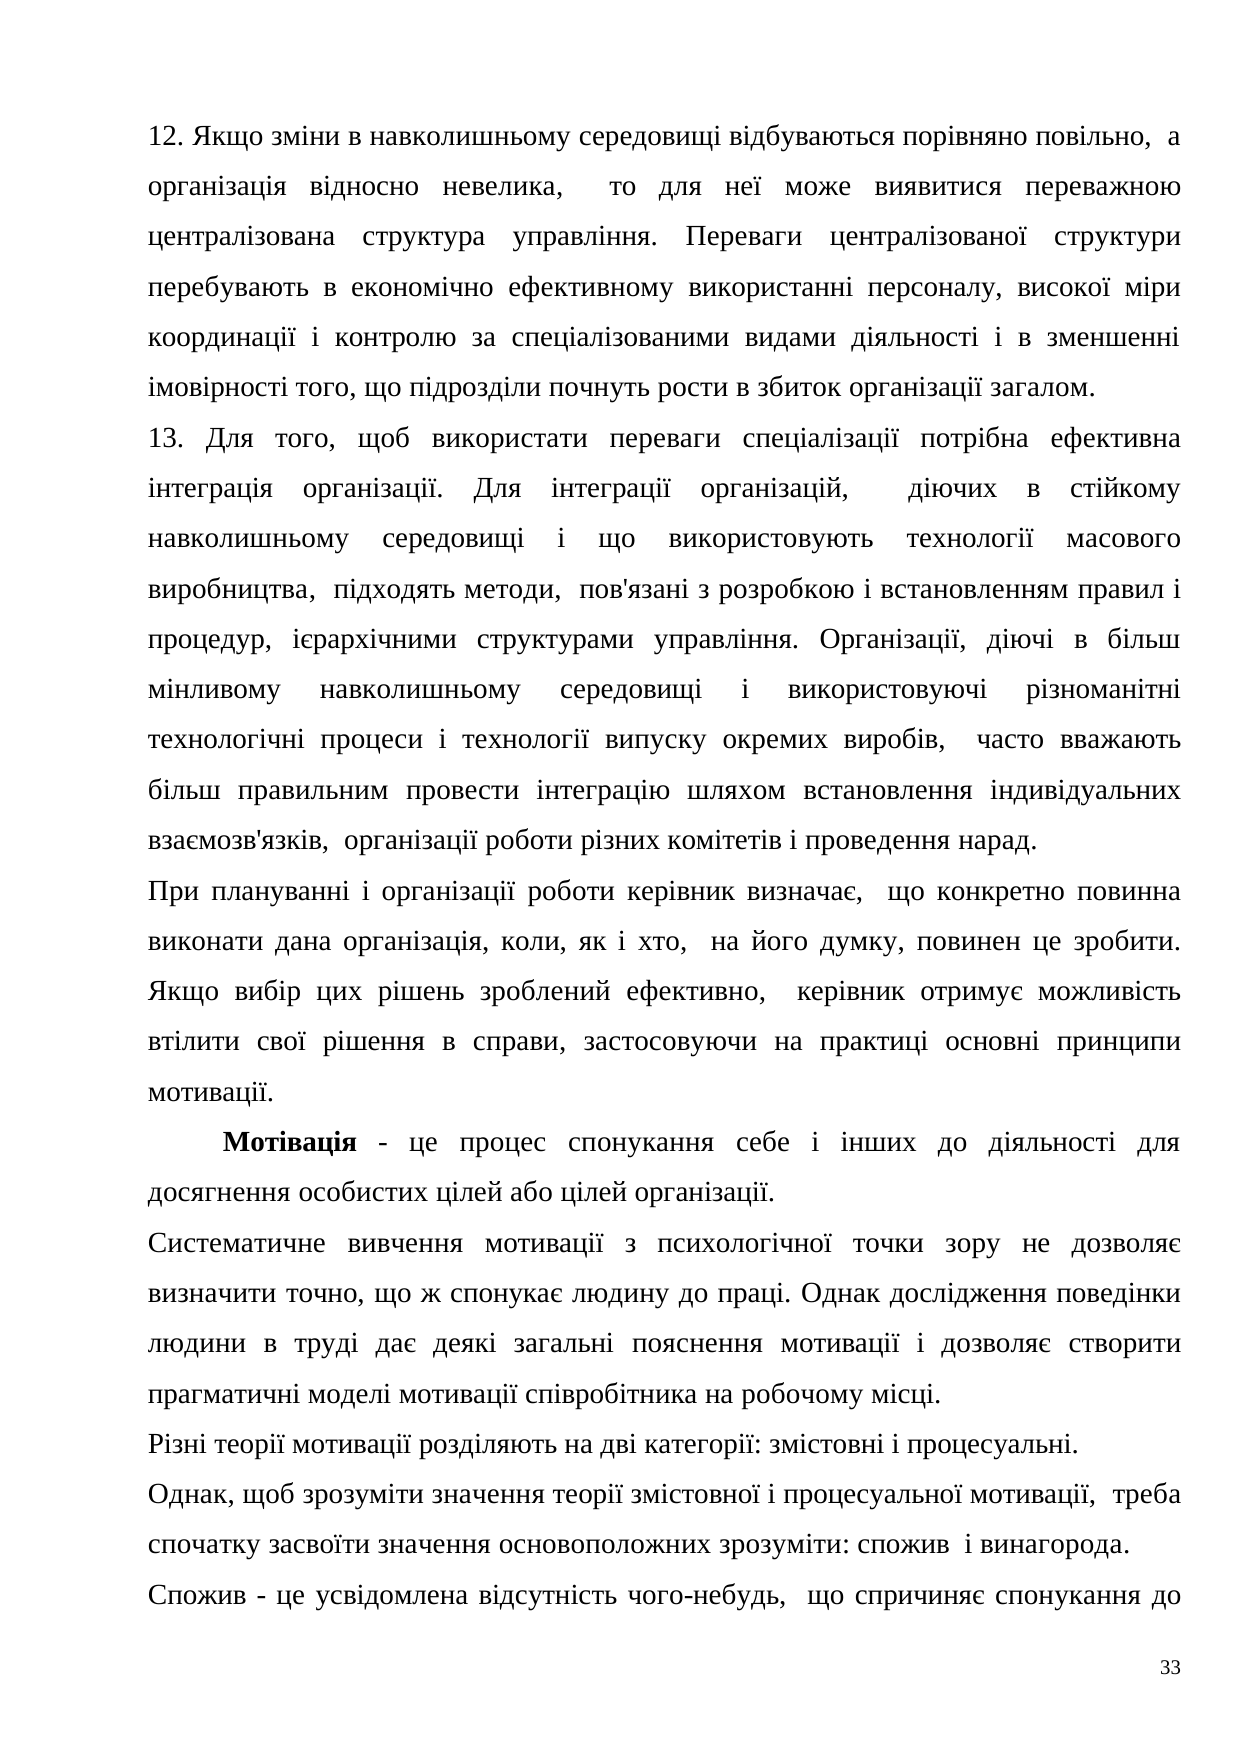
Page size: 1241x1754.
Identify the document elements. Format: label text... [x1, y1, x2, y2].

text 13. Для того, щоб використати переваги спеціалізації потрібна ефективна інтеграція організації. Для інтеграції організацій, діючих в стійкому навколишньому середовищі і що використовують технології масового виробництва, підходять методи, пов'язані з розробкою і встановленням правил і процедур, ієрархічними структурами управління. Організації, діючі в більш мінливому навколишньому середовищі і використовуючі різноманітні технологічні процеси і технології випуску окремих виробів, часто вважають більш правильним провести інтеграцію шляхом встановлення індивідуальних взаємозв'язків, організації роботи різних комітетів і проведення нарад. [148, 420, 1181, 856]
text Різні теорії мотивації розділяють на дві категорії: змістовні і процесуальні. [148, 1426, 1181, 1460]
text Мотівація - це процес спонукання себе і інших до діяльності для досягнення особистих цілей або цілей організації. [148, 1124, 1181, 1208]
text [148, 1577, 1181, 1611]
text Систематичне вивчення мотивації з психологічної точки зору не дозволяє визначити точно, що ж спонукає людину до праці. Однак дослідження поведінки людини в труді дає деякі загальні пояснення мотивації і дозволяє створити прагматичні моделі мотивації співробітника на робочому місці. [148, 1225, 1181, 1409]
text При плануванні і організації роботи керівник визначає, що конкретно повинна виконати дана організація, коли, як і хто, на його думку, повинен це зробити. Якщо вибір цих рішень зроблений ефективно, керівник отримує можливість втілити свої рішення в справи, застосовуючи на практиці основні принципи мотивації. [148, 873, 1181, 1108]
text Однак, щоб зрозуміти значення теорії змістовної і процесуальної мотивації, треба спочатку засвоїти значення основоположних зрозуміти: спожив і винагорода. [148, 1477, 1181, 1560]
text 12. Якщо зміни в навколишньому середовищі відбуваються порівняно повільно, а організація відносно невелика, то для неї може виявитися переважною централізована структура управління. Переваги централізованої структури перебувають в економічно ефективному використанні персоналу, високої міри координації і контролю за спеціалізованими видами діяльності і в зменшенні імовірності того, що підрозділи почнуть рости в збиток організації загалом. [148, 118, 1181, 403]
